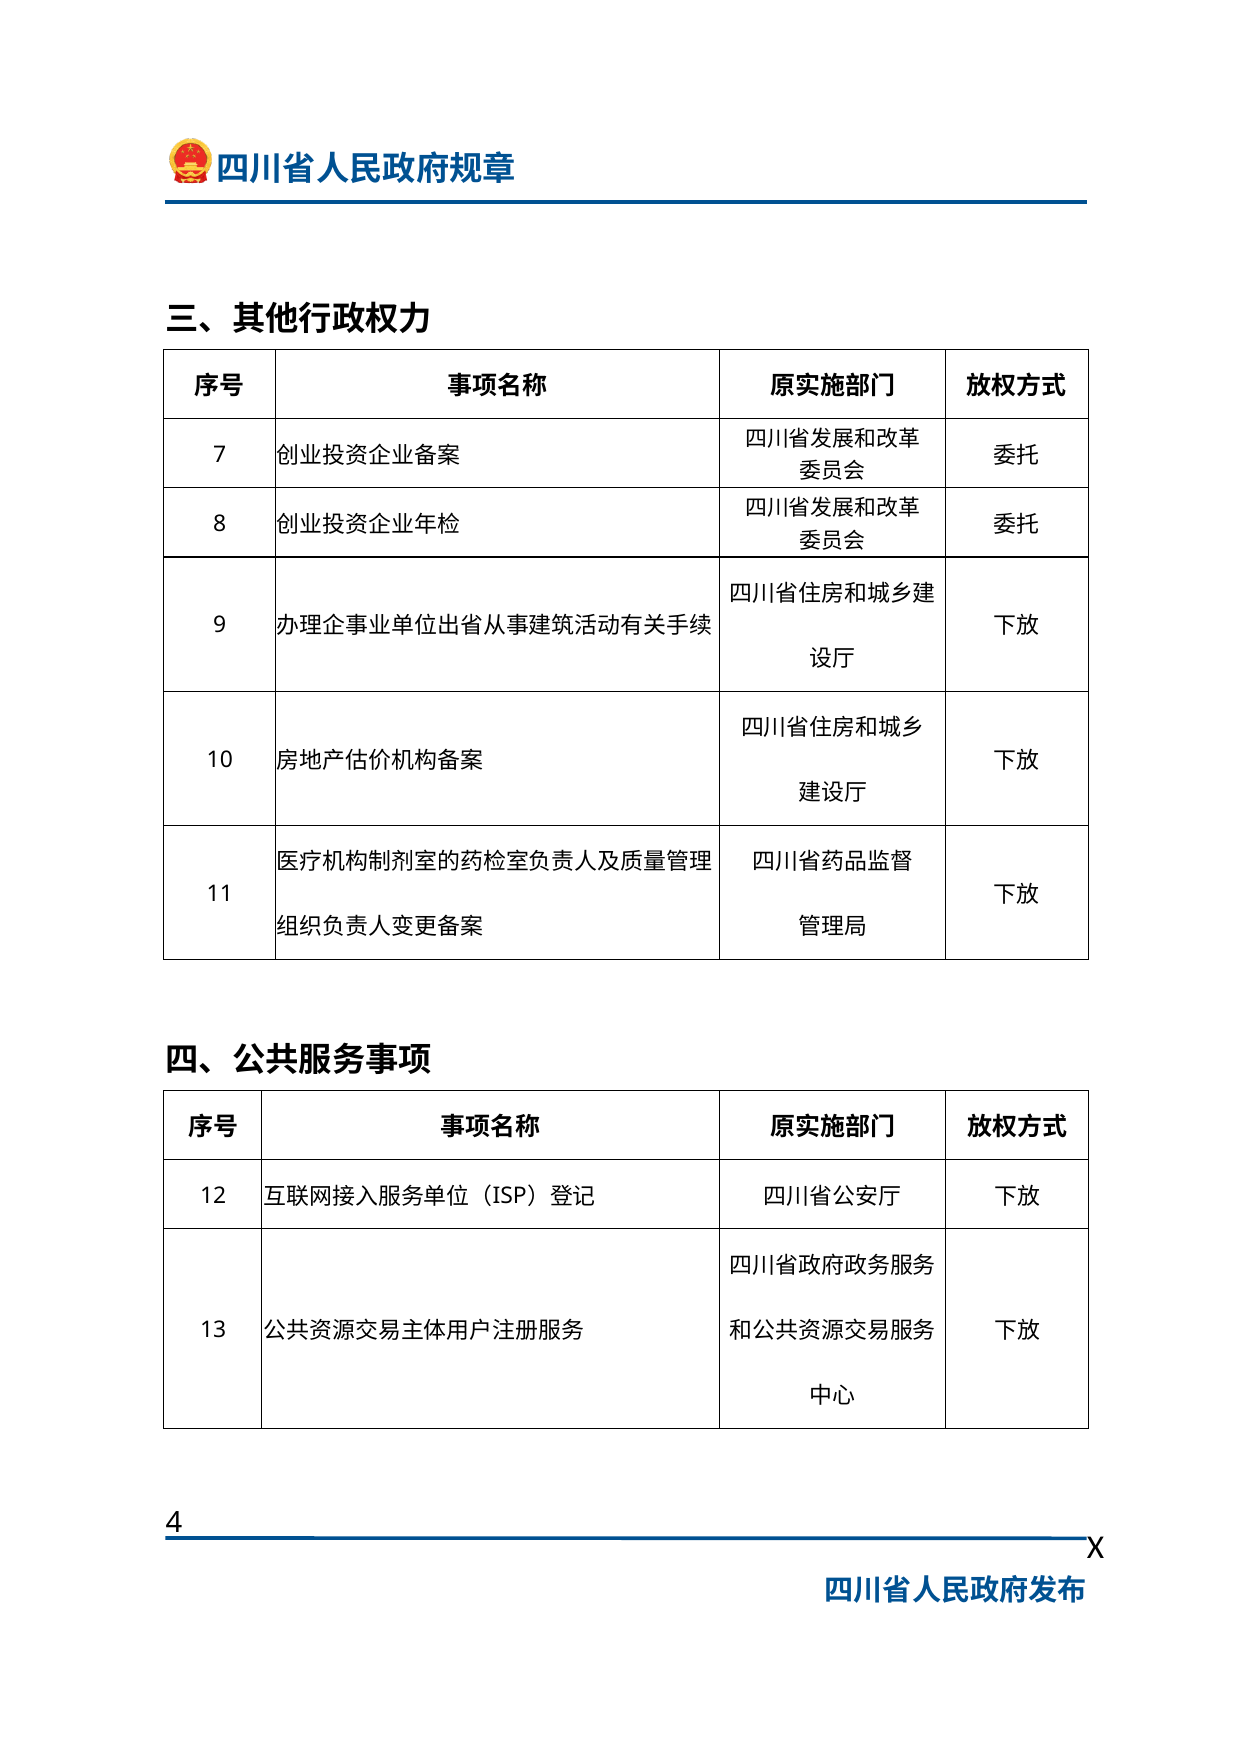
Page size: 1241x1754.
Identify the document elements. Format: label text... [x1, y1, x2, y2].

table_cell 四川省住房和城乡建设厅 [720, 558, 945, 691]
table_cell 医疗机构制剂室的药检室负责人及质量管理组织负责人变更备案 [276, 826, 719, 959]
table_cell 委托 [946, 488, 1088, 556]
table_header 序号 [164, 350, 275, 418]
table_cell 四川省政府政务服务和公共资源交易服务中心 [720, 1229, 945, 1427]
table_header 原实施部门 [720, 350, 945, 418]
table_cell 下放 [946, 826, 1088, 959]
table_cell 四川省住房和城乡 建设厅 [720, 692, 945, 825]
table_cell 创业投资企业年检 [276, 488, 719, 556]
table_cell 四川省药品监督 管理局 [720, 826, 945, 959]
table_cell 办理企事业单位出省从事建筑活动有关手续 [276, 558, 719, 691]
table_cell 互联网接入服务单位（ISP）登记 [262, 1160, 719, 1228]
table_cell 13 [164, 1229, 261, 1427]
table_cell 11 [164, 826, 275, 959]
text 四、公共服务事项 [165, 1025, 1087, 1090]
table_cell 创业投资企业备案 [276, 419, 719, 487]
table_cell 7 [164, 419, 275, 487]
table_cell 10 [164, 692, 275, 825]
table_cell 下放 [946, 692, 1088, 825]
table_cell 四川省公安厅 [720, 1160, 945, 1228]
table_header 原实施部门 [720, 1091, 945, 1159]
table_cell 8 [164, 488, 275, 556]
table_cell 公共资源交易主体用户注册服务 [262, 1229, 719, 1427]
table_cell 下放 [946, 558, 1088, 691]
table_cell 9 [164, 558, 275, 691]
text 三、其他行政权力 [165, 284, 1087, 349]
table_header 事项名称 [262, 1091, 719, 1159]
table_header 序号 [164, 1091, 261, 1159]
table_cell 12 [164, 1160, 261, 1228]
table_cell 房地产估价机构备案 [276, 692, 719, 825]
table_header 事项名称 [276, 350, 719, 418]
table_cell 下放 [946, 1229, 1088, 1427]
picture [165, 136, 216, 187]
table_header 放权方式 [946, 1091, 1088, 1159]
table_cell 下放 [946, 1160, 1088, 1228]
table_cell 委托 [946, 419, 1088, 487]
table_header 放权方式 [946, 350, 1088, 418]
table_cell 四川省发展和改革 委员会 [720, 488, 945, 556]
table_cell 四川省发展和改革 委员会 [720, 419, 945, 487]
